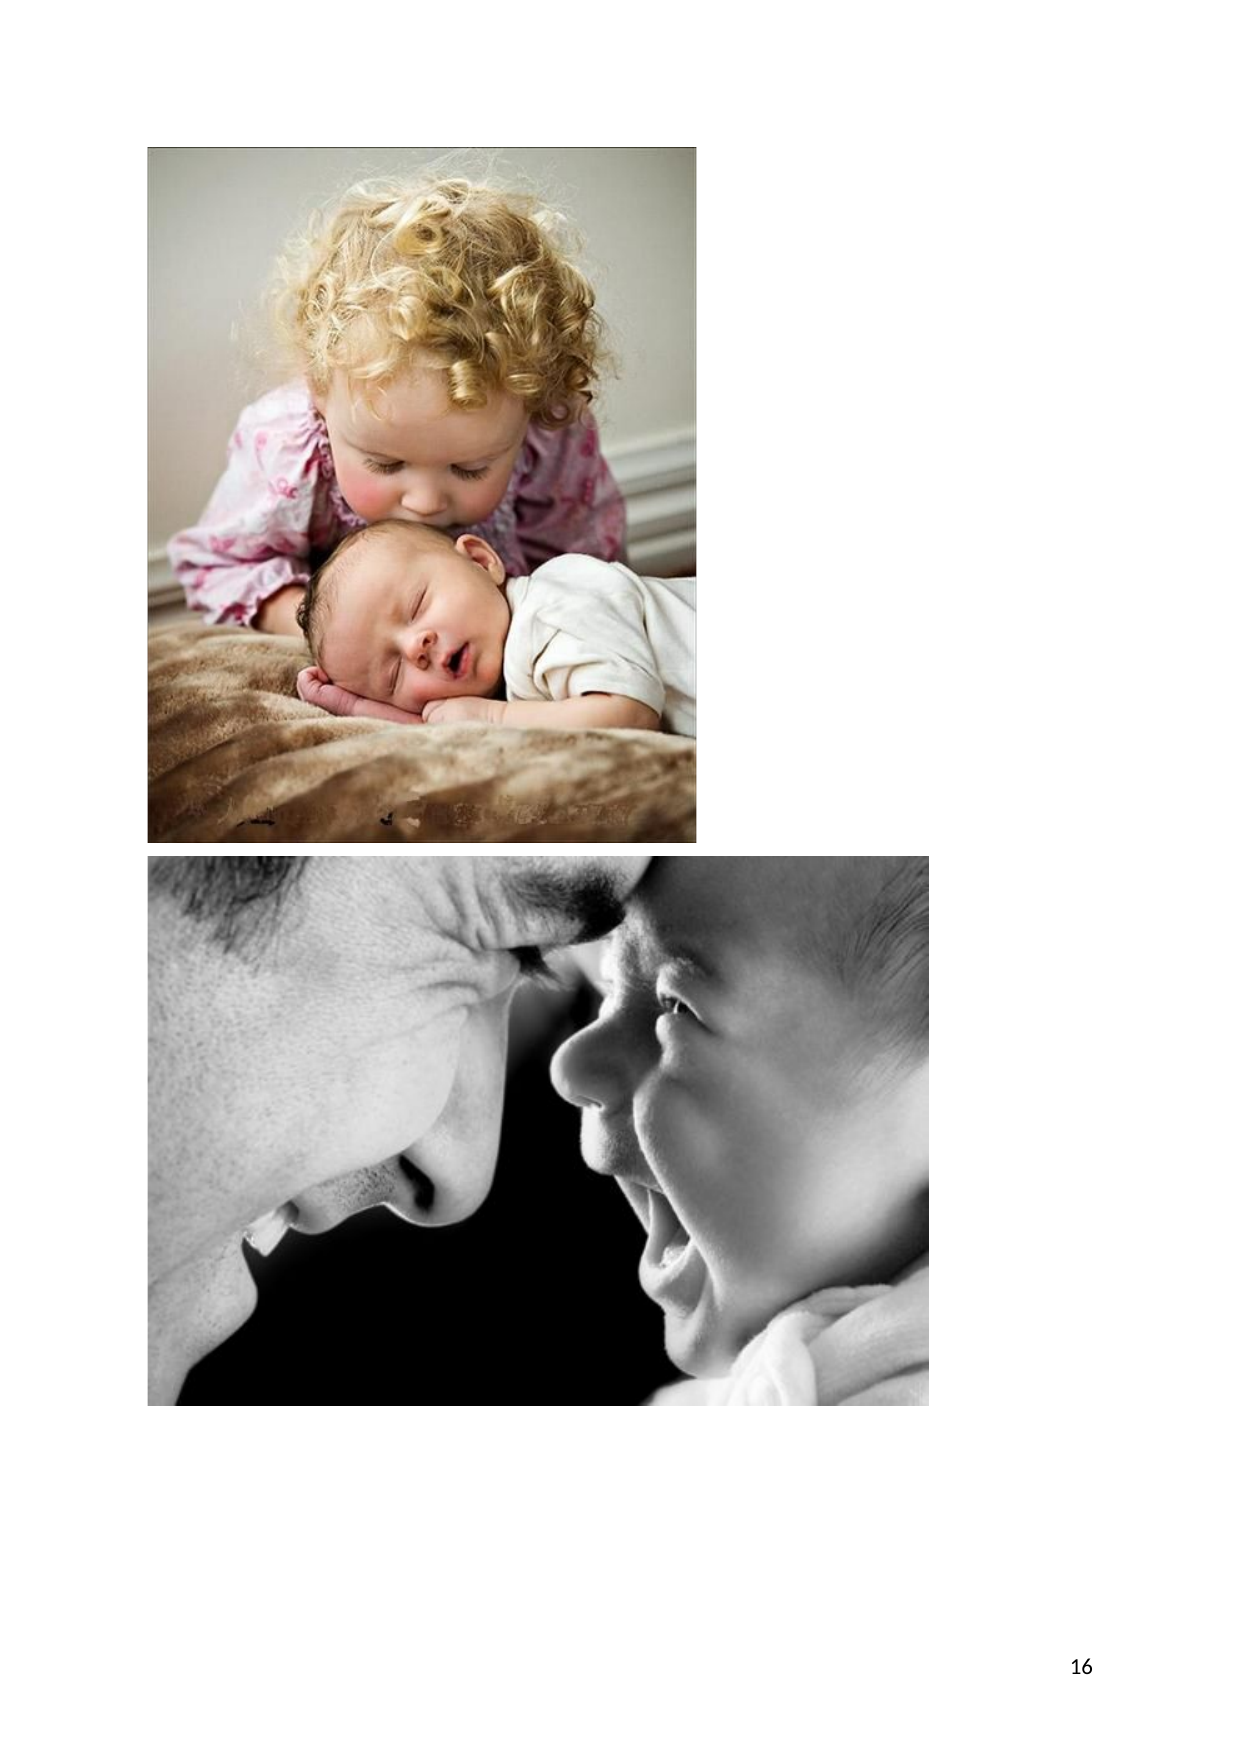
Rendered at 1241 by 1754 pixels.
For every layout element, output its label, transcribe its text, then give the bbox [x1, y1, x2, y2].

picture [147, 147, 697, 843]
picture [147, 856, 929, 1406]
